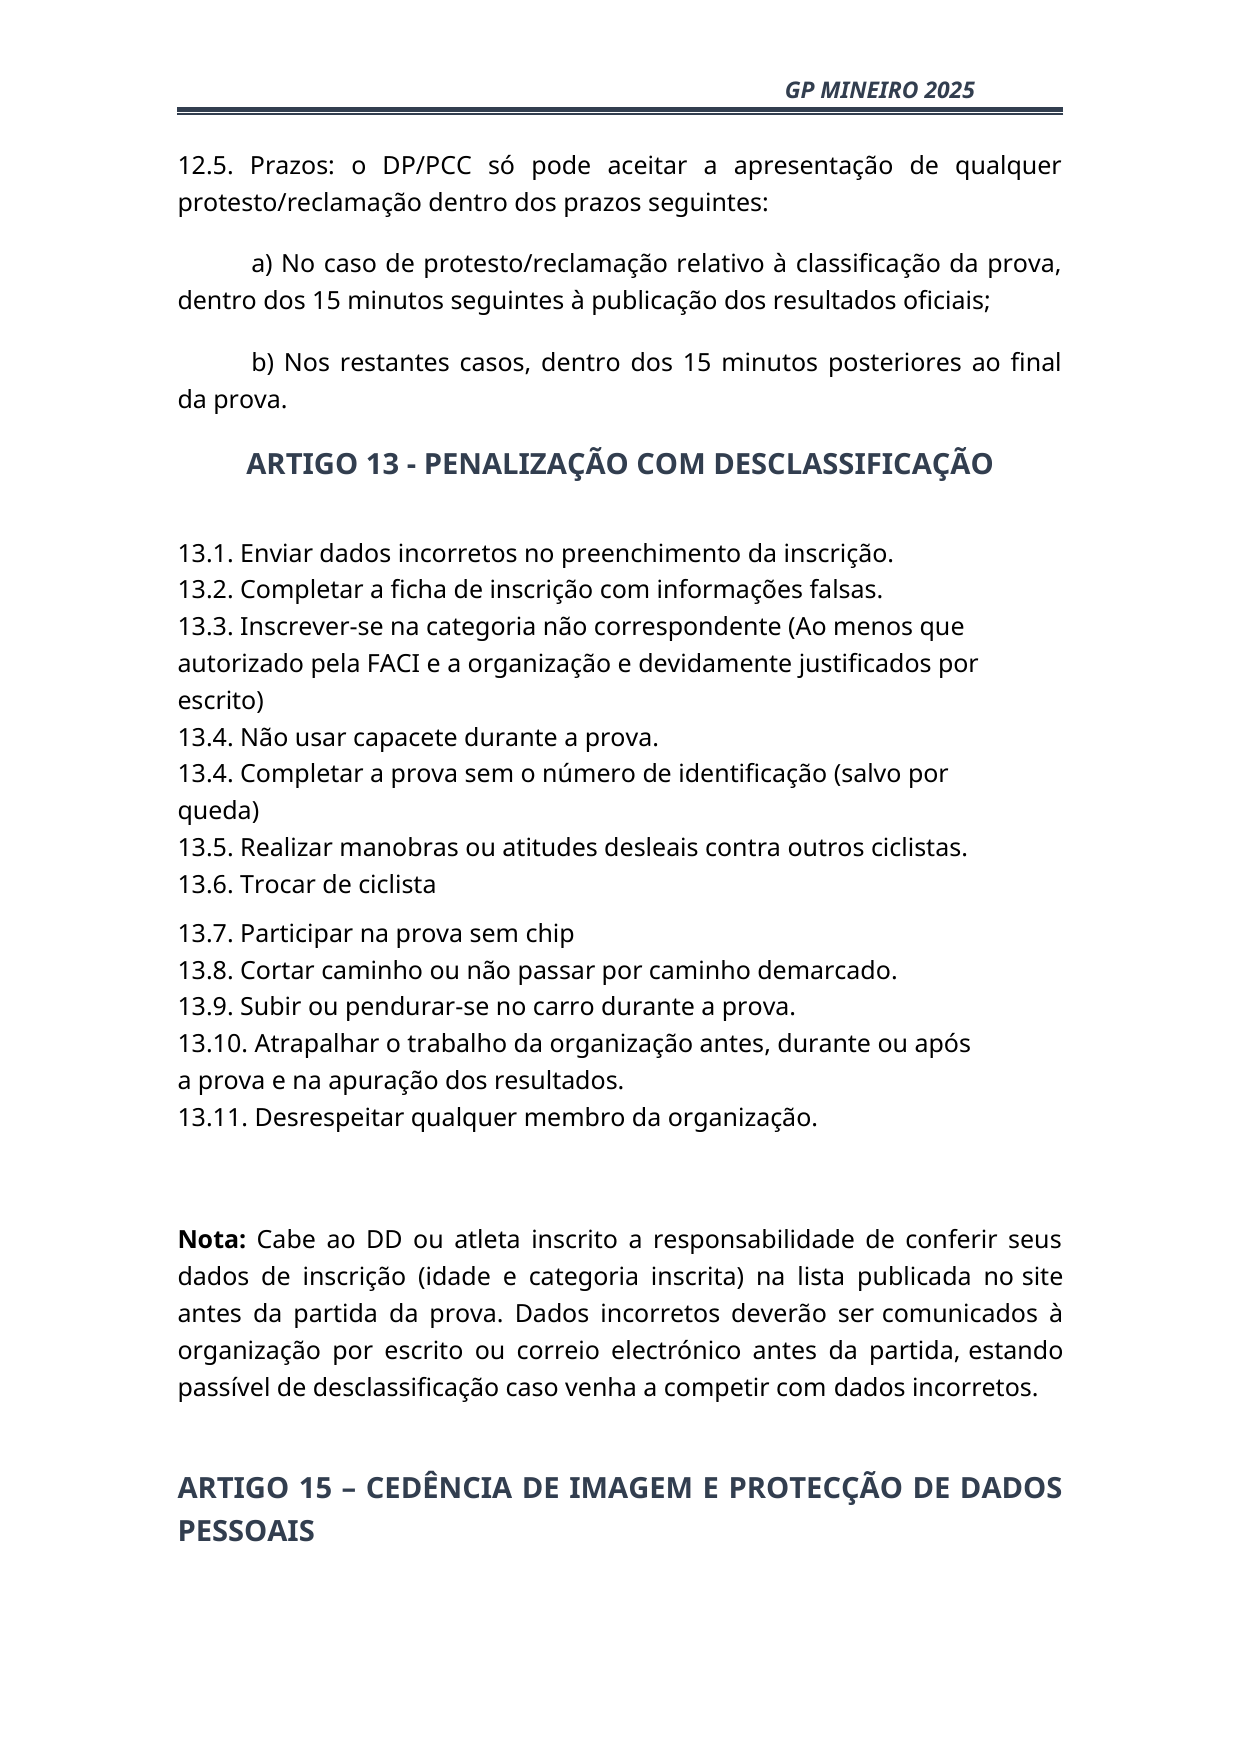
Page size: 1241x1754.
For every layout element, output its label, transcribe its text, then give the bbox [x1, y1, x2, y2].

text ARTIGO 13 - PENALIZAÇÃO COM DESCLASSIFICAÇÃO [177, 443, 1063, 483]
text ARTIGO 15 – CEDÊNCIA DE IMAGEM E PROTECÇÃO DE DADOS PESSOAIS [177, 1468, 1063, 1550]
text 13.1. Enviar dados incorretos no preenchimento da inscrição. 13.2. Completar a ficha de inscrição com informações falsas. 13.3. Inscrever-se na categoria não correspondente (Ao menos que autorizado pela FACI e a organização e devidamente justificados por escrito) 13.4. Não usar capacete durante a prova. 13.4. Completar a prova sem o número de identificação (salvo por queda) 13.5. Realizar manobras ou atitudes desleais contra outros ciclistas. 13.6. Trocar de ciclista [177, 498, 1063, 900]
text b) Nos restantes casos, dentro dos 15 minutos posteriores ao final da prova. [177, 345, 1063, 416]
text 12.5. Prazos: o DP/PCC só pode aceitar a apresentação de qualquer protesto/reclamação dentro dos prazos seguintes: [177, 148, 1063, 218]
text a) No caso de protesto/reclamação relativo à classificação da prova, dentro dos 15 minutos seguintes à publicação dos resultados oficiais; [177, 246, 1063, 317]
text 13.7. Participar na prova sem chip 13.8. Cortar caminho ou não passar por caminho demarcado. 13.9. Subir ou pendurar-se no carro durante a prova. 13.10. Atrapalhar o trabalho da organização antes, durante ou após a prova e na apuração dos resultados. 13.11. Desrespeitar qualquer membro da organização. [177, 916, 1063, 1133]
text Nota: Cabe ao DD ou atleta inscrito a responsabilidade de conferir seus dados de inscrição (idade e categoria inscrita) na lista publicada no site antes da partida da prova. Dados incorretos deverão ser comunicados à organização por escrito ou correio electrónico antes da partida, estando passível de desclassificação caso venha a competir com dados incorretos. [177, 1149, 1063, 1403]
